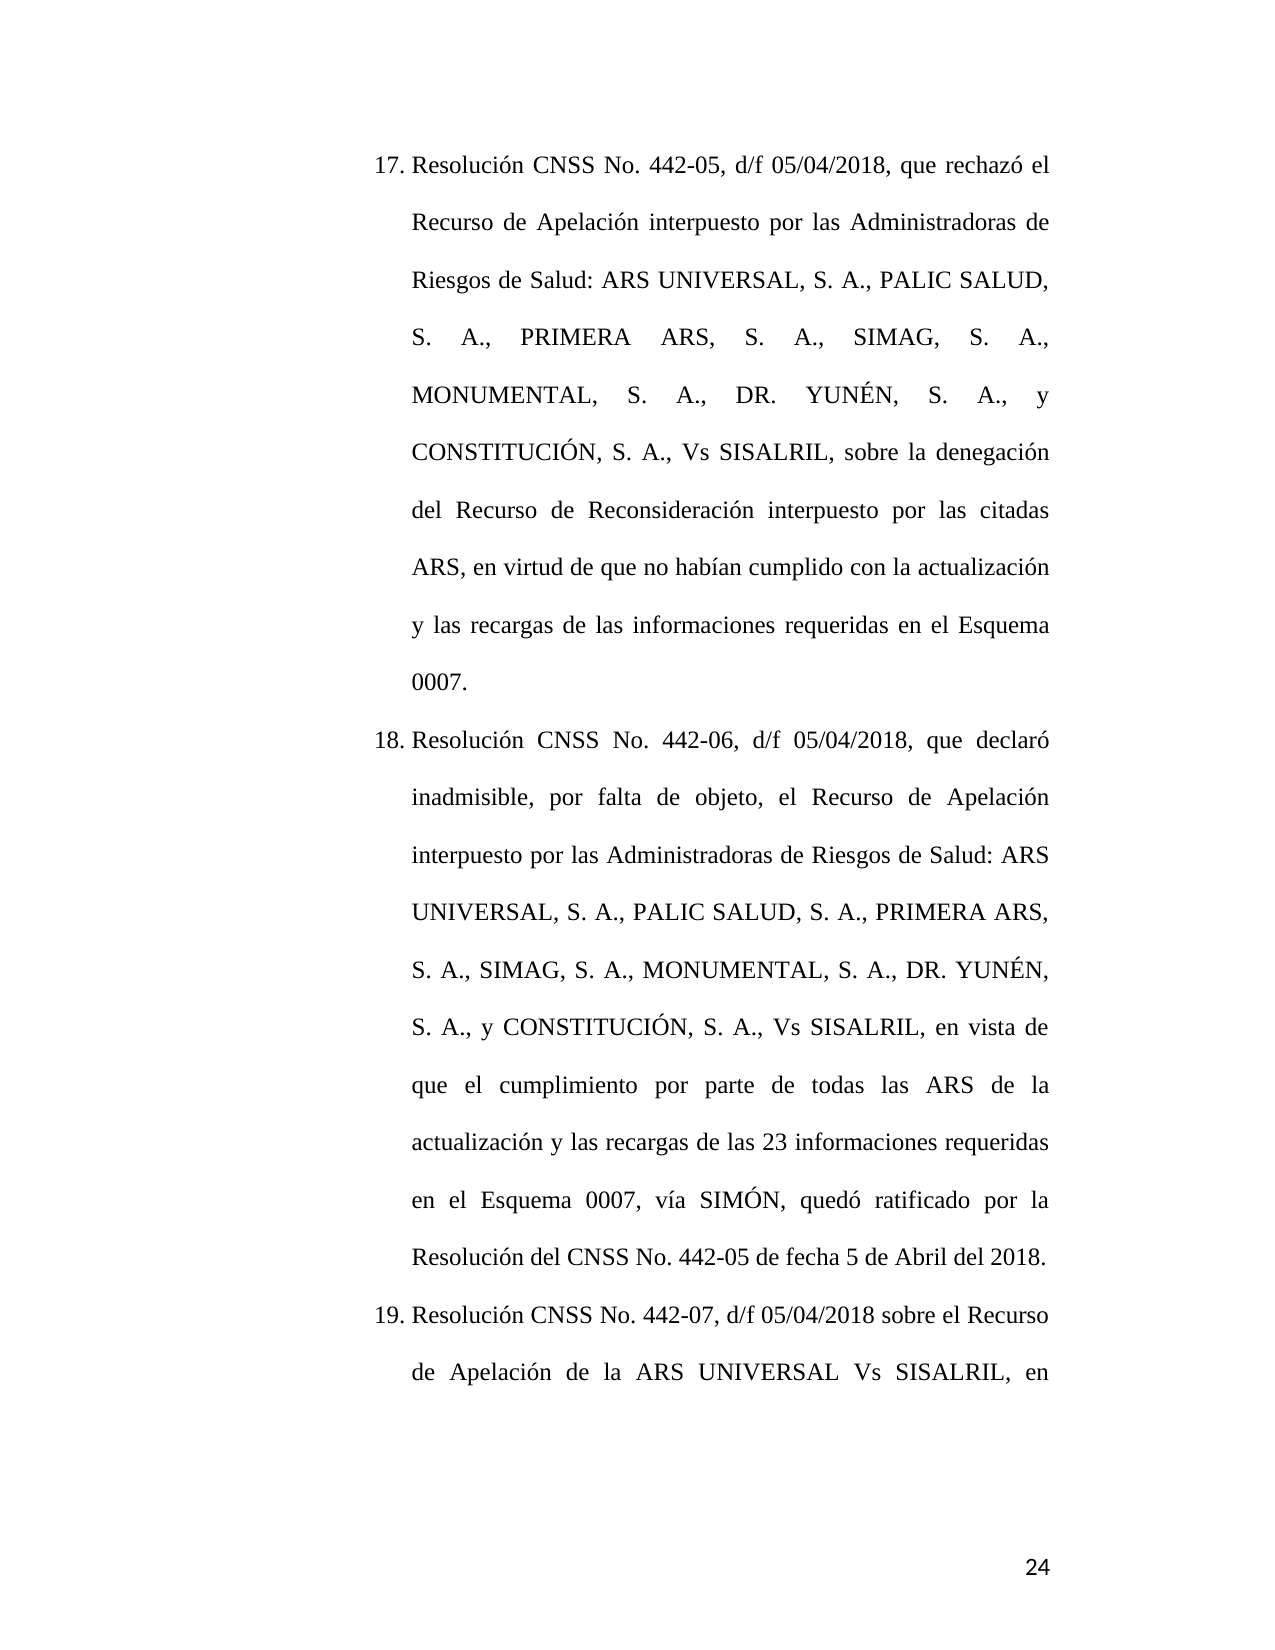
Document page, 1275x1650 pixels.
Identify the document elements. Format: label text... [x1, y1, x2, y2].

list Resolución CNSS No. 442-06, d/f 05/04/2018, que declaró inadmisible, por falta de objeto, el Recurso de Apelación interpuesto por las Administradoras de Riesgos de Salud: ARS UNIVERSAL, S. A., PALIC SALUD, S. A., PRIMERA ARS, S. A., SIMAG, S. A., MONUMENTAL, S. A., DR. YUNÉN, S. A., y CONSTITUCIÓN, S. A., Vs SISALRIL, en vista de que el cumplimiento por parte de todas las ARS de la actualización y las recargas de las 23 informaciones requeridas en el Esquema 0007, vía SIMÓN, quedó ratificado por la Resolución del CNSS No. 442-05 de fecha 5 de Abril del 2018. [374, 725, 1050, 1271]
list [374, 1300, 1050, 1386]
list Resolución CNSS No. 442-05, d/f 05/04/2018, que rechazó el Recurso de Apelación interpuesto por las Administradoras de Riesgos de Salud: ARS UNIVERSAL, S. A., PALIC SALUD, S. A., PRIMERA ARS, S. A., SIMAG, S. A., MONUMENTAL, S. A., DR. YUNÉN, S. A., y CONSTITUCIÓN, S. A., Vs SISALRIL, sobre la denegación del Recurso de Reconsideración interpuesto por las citadas ARS, en virtud de que no habían cumplido con la actualización y las recargas de las informaciones requeridas en el Esquema 0007. [374, 150, 1050, 696]
